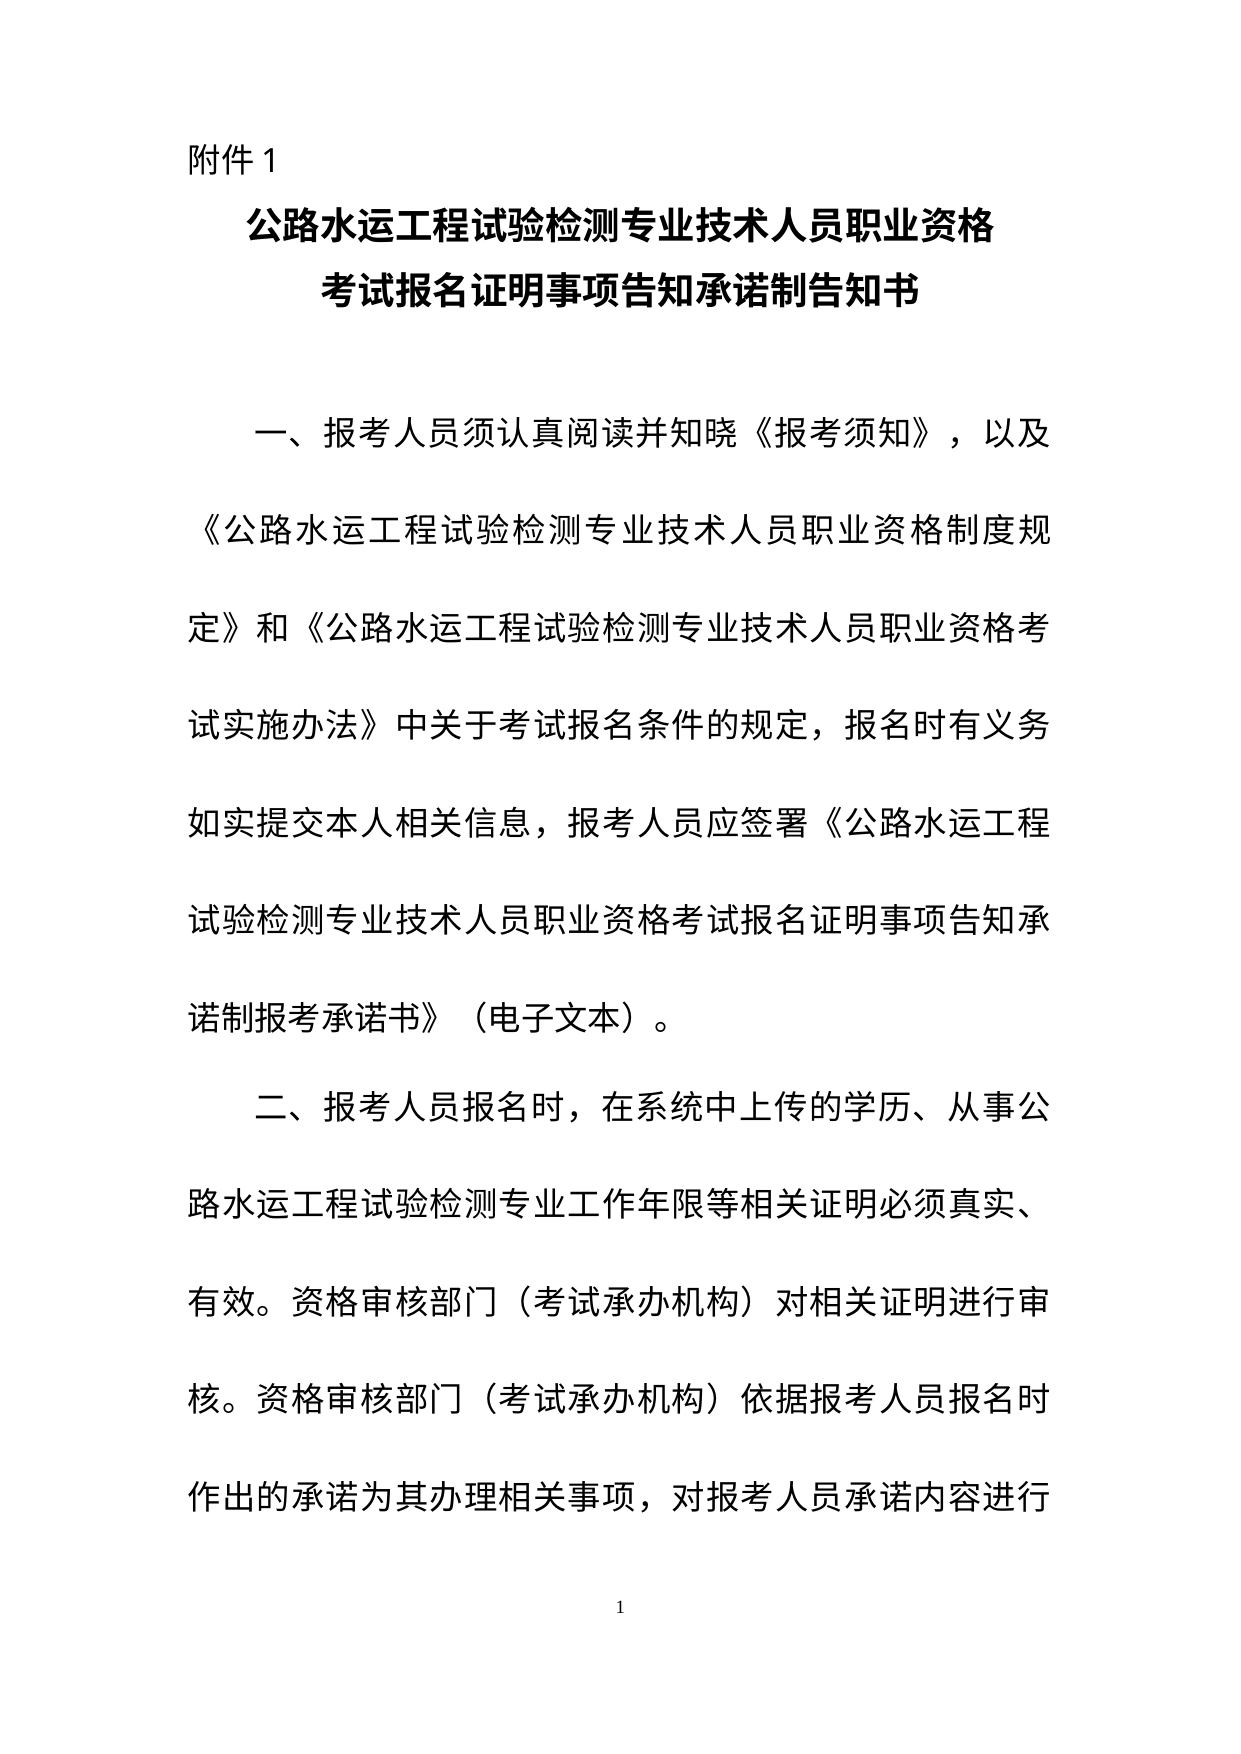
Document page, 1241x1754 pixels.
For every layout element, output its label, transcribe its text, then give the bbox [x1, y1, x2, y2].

text 考试报名证明事项告知承诺制告知书 [187, 256, 1053, 321]
text 一、报考人员须认真阅读并知晓《报考须知》，以及《公路水运工程试验检测专业技术人员职业资格制度规定》和《公路水运工程试验检测专业技术人员职业资格考试实施办法》中关于考试报名条件的规定，报名时有义务如实提交本人相关信息，报考人员应签署《公路水运工程试验检测专业技术人员职业资格考试报名证明事项告知承诺制报考承诺书》（电子文本）。 [187, 398, 1053, 1048]
text 附件1 [187, 126, 1053, 191]
text 公路水运工程试验检测专业技术人员职业资格 [187, 191, 1053, 256]
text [187, 1072, 1053, 1527]
